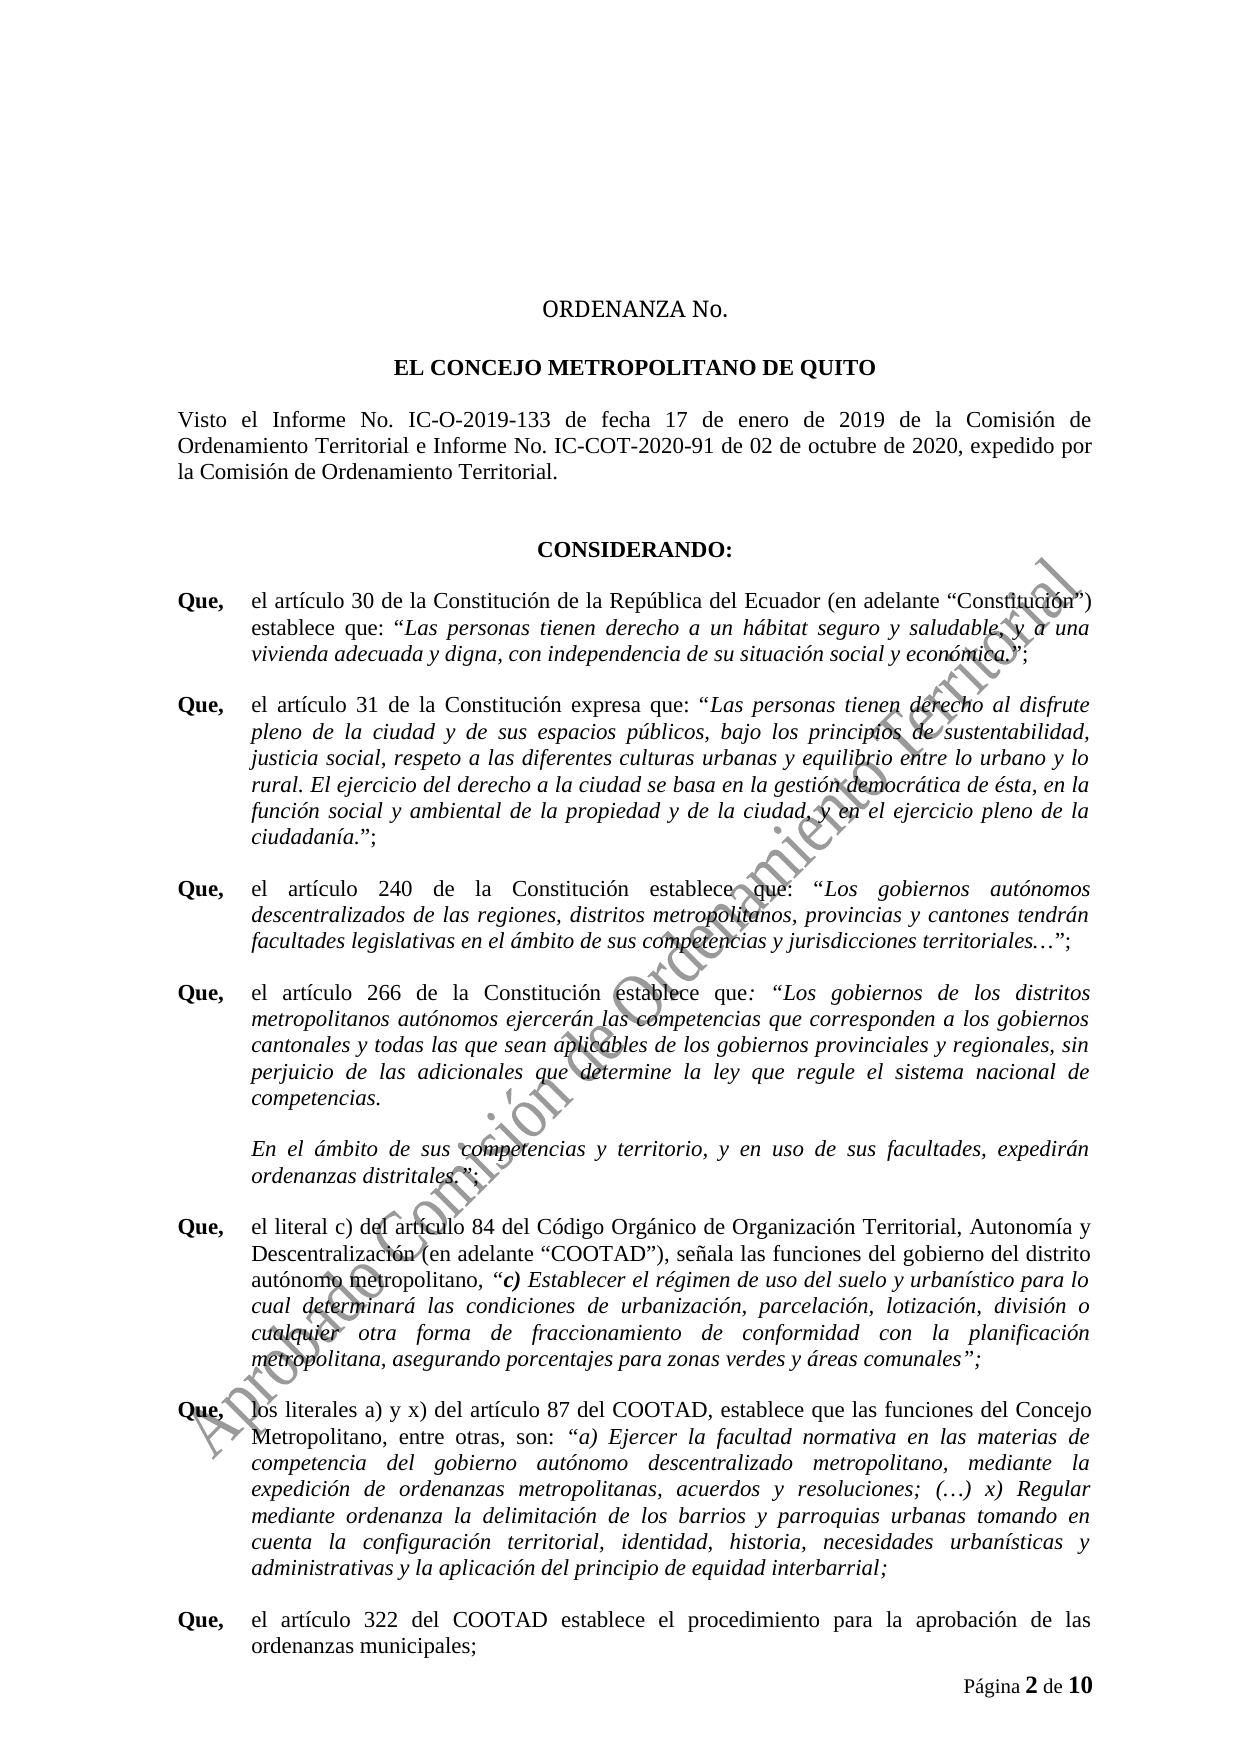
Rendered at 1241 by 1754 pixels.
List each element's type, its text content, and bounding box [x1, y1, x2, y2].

text Que, el artículo 30 de la Constitución de la República del Ecuador (en adelante “Constitución”) establece que: “Las personas tienen derecho a un hábitat seguro y saludable, y a una vivienda adecuada y digna, con independencia de su situación social y económica.”; [177, 587, 1093, 667]
text Que, el artículo 240 de la Constitución establece que: “Los gobiernos autónomos descentralizados de las regiones, distritos metropolitanos, provincias y cantones tendrán facultades legislativas en el ámbito de sus competencias y jurisdicciones territoriales…”; [177, 875, 1093, 954]
text Que, el artículo 322 del COOTAD establece el procedimiento para la aprobación de las ordenanzas municipales; [177, 1606, 1093, 1658]
text Que, los literales a) y x) del artículo 87 del COOTAD, establece que las funciones del Concejo Metropolitano, entre otras, son: “a) Ejercer la facultad normativa en las materias de competencia del gobierno autónomo descentralizado metropolitano, mediante la expedición de ordenanzas metropolitanas, acuerdos y resoluciones; (…) x) Regular mediante ordenanza la delimitación de los barrios y parroquias urbanas tomando en cuenta la configuración territorial, identidad, historia, necesidades urbanísticas y administrativas y la aplicación del principio de equidad interbarrial; [177, 1396, 1093, 1581]
text Que, el artículo 266 de la Constitución establece que: “Los gobiernos de los distritos metropolitanos autónomos ejercerán las competencias que corresponden a los gobiernos cantonales y todas las que sean aplicables de los gobiernos provinciales y regionales, sin perjuicio de las adicionales que determine la ley que regule el sistema nacional de competencias. [177, 979, 1093, 1111]
text CONSIDERANDO: [177, 536, 1093, 562]
text Que, el literal c) del artículo 84 del Código Orgánico de Organización Territorial, Autonomía y Descentralización (en adelante “COOTAD”), señala las funciones del gobierno del distrito autónomo metropolitano, “c) Establecer el régimen de uso del suelo y urbanístico para lo cual determinará las condiciones de urbanización, parcelación, lotización, división o cualquier otra forma de fraccionamiento de conformidad con la planificación metropolitana, asegurando porcentajes para zonas verdes y áreas comunales”; [177, 1213, 1093, 1371]
text Que, el artículo 31 de la Constitución expresa que: “Las personas tienen derecho al disfrute pleno de la ciudad y de sus espacios públicos, bajo los principios de sustentabilidad, justicia social, respeto a las diferentes culturas urbanas y equilibrio entre lo urbano y lo rural. El ejercicio del derecho a la ciudad se basa en la gestión democrática de ésta, en la función social y ambiental de la propiedad y de la ciudad, y en el ejercicio pleno de la ciudadanía.”; [177, 692, 1093, 850]
text EL CONCEJO METROPOLITANO DE QUITO [177, 354, 1093, 381]
text En el ámbito de sus competencias y territorio, y en uso de sus facultades, expedirán ordenanzas distritales.”; [251, 1136, 1093, 1188]
text Visto el Informe No. IC-O-2019-133 de fecha 17 de enero de 2019 de la Comisión de Ordenamiento Territorial e Informe No. IC-COT-2020-91 de 02 de octubre de 2020, expedido por la Comisión de Ordenamiento Territorial. [177, 406, 1093, 485]
